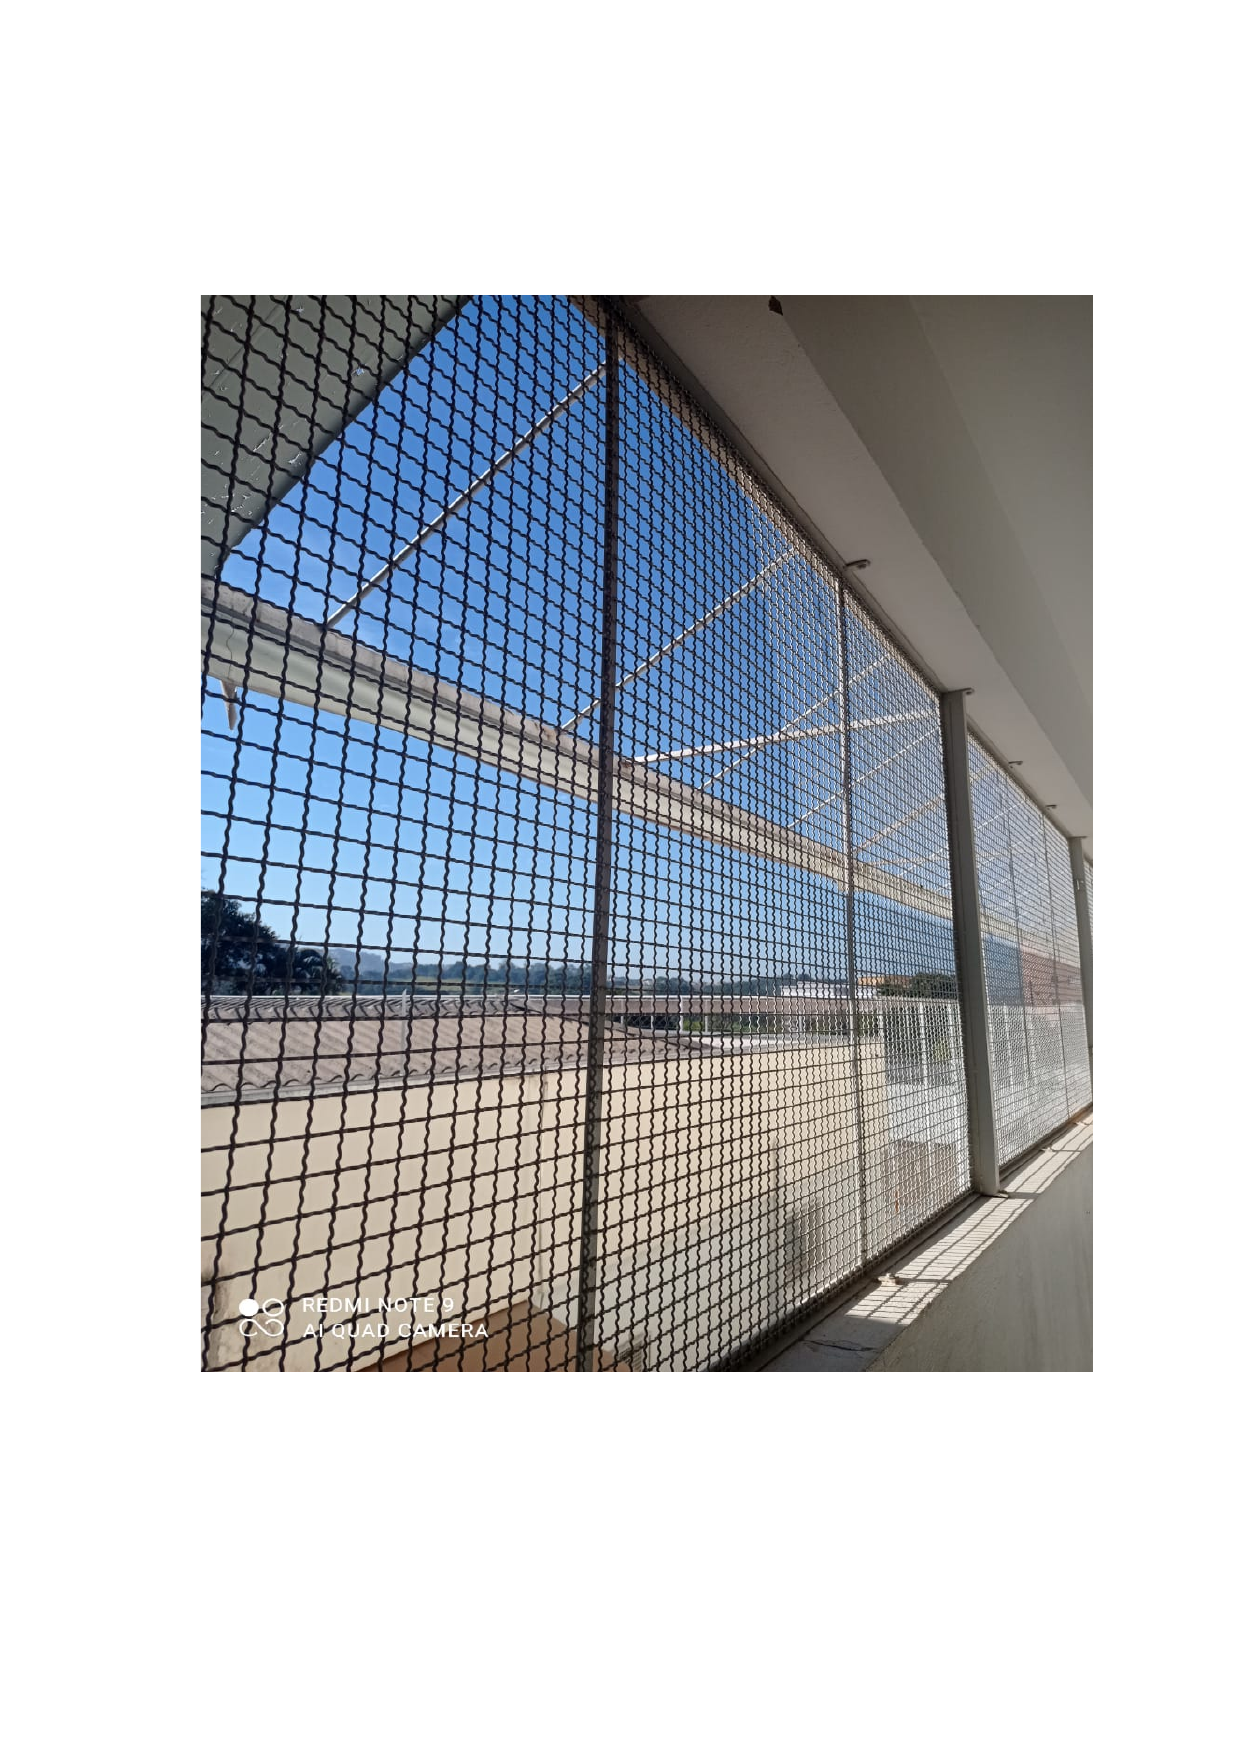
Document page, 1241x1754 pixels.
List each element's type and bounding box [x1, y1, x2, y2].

picture [200, 295, 1093, 1372]
